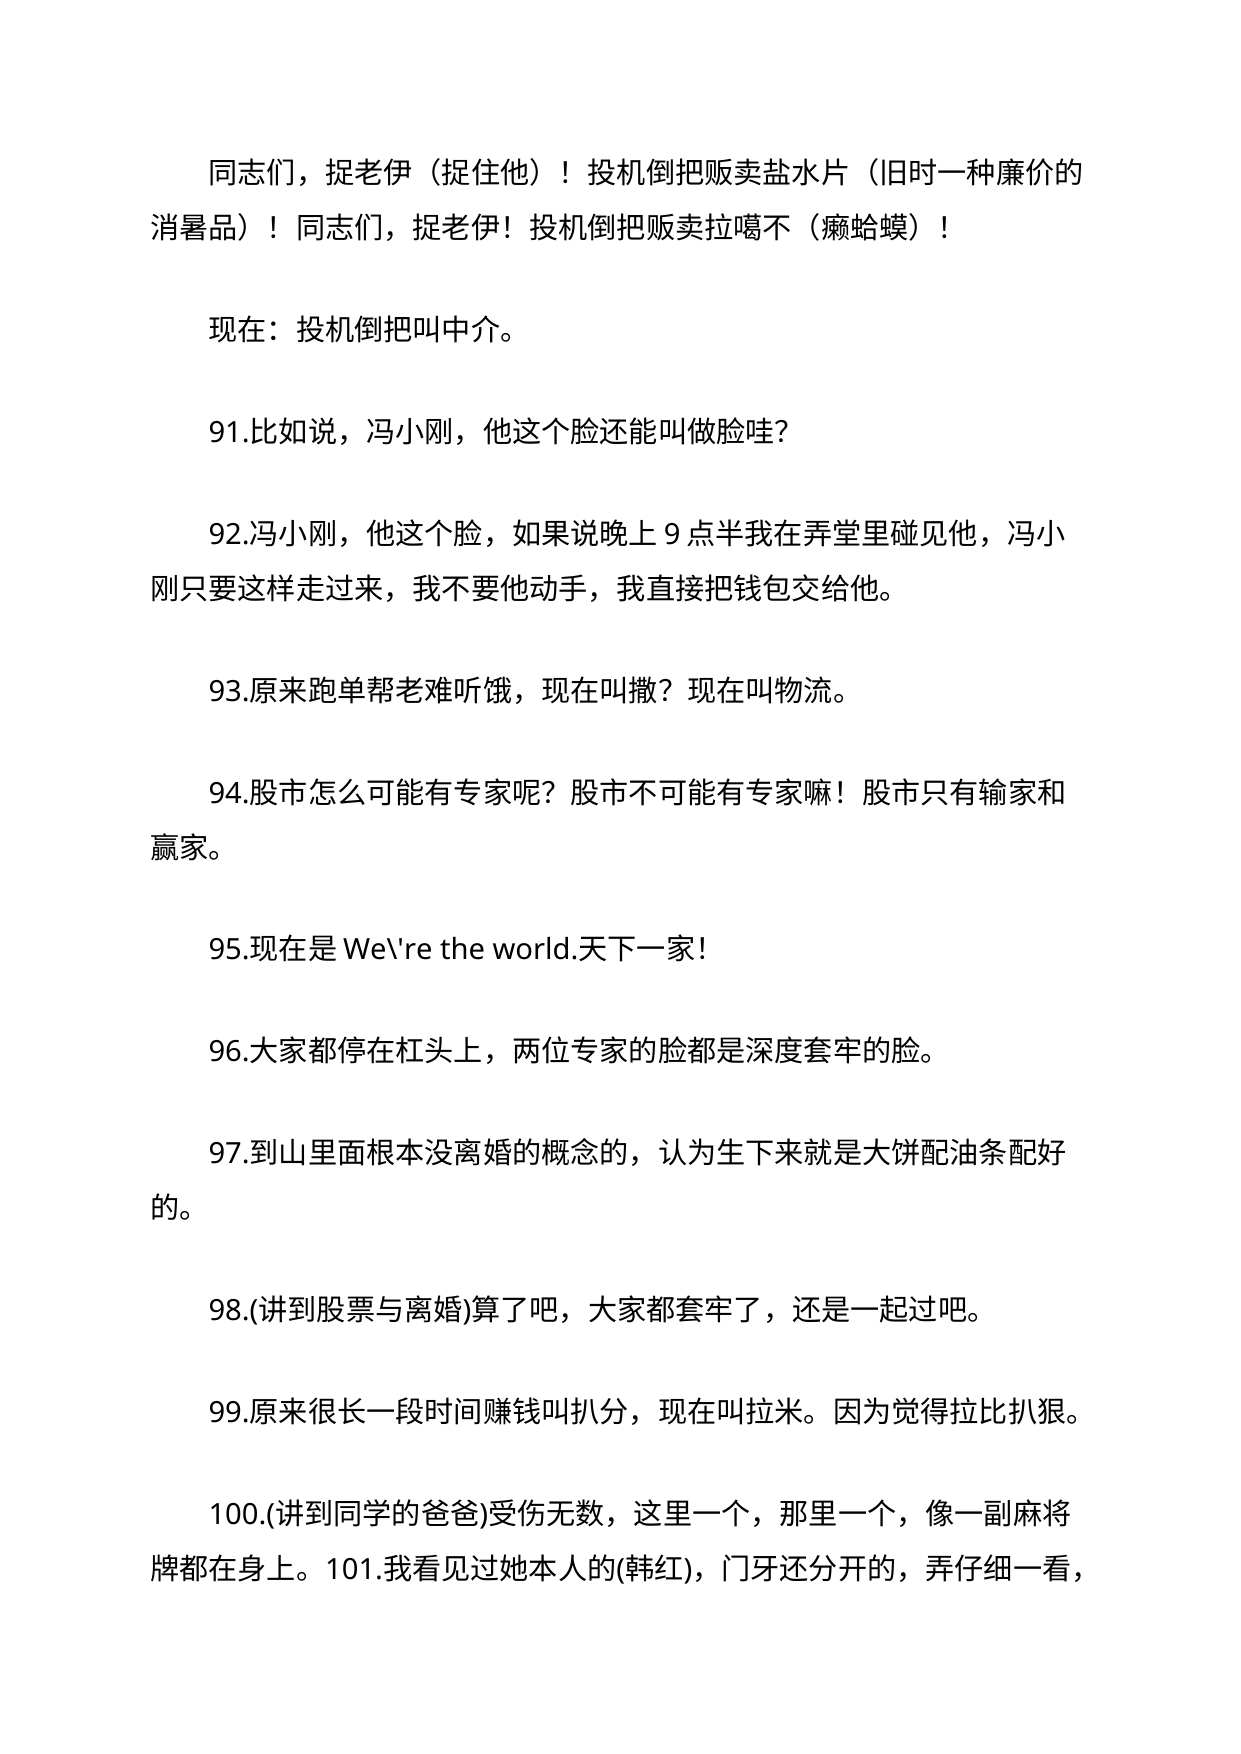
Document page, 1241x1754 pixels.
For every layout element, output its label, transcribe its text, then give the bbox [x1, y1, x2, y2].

text 现在：投机倒把叫中介。 [150, 307, 1090, 349]
text 98.(讲到股票与离婚)算了吧，大家都套牢了，还是一起过吧。 [150, 1287, 1090, 1329]
text 99.原来很长一段时间赚钱叫扒分，现在叫拉米。因为觉得拉比扒狠。 [150, 1389, 1090, 1431]
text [150, 1491, 1090, 1588]
text 同志们，捉老伊（捉住他）！投机倒把贩卖盐水片（旧时一种廉价的消暑品）！同志们，捉老伊！投机倒把贩卖拉噶不（癞蛤蟆）！ [150, 150, 1090, 247]
text 94.股市怎么可能有专家呢？股市不可能有专家嘛！股市只有输家和赢家。 [150, 769, 1090, 866]
text 92.冯小刚，他这个脸，如果说晚上9点半我在弄堂里碰见他，冯小刚只要这样走过来，我不要他动手，我直接把钱包交给他。 [150, 510, 1090, 608]
text 97.到山里面根本没离婚的概念的，认为生下来就是大饼配油条配好的。 [150, 1130, 1090, 1227]
text 93.原来跑单帮老难听饿，现在叫撒？现在叫物流。 [150, 667, 1090, 709]
text 91.比如说，冯小刚，他这个脸还能叫做脸哇？ [150, 408, 1090, 451]
text 96.大家都停在杠头上，两位专家的脸都是深度套牢的脸。 [150, 1028, 1090, 1070]
text 95.现在是We\'re the world.天下一家！ [150, 926, 1090, 968]
